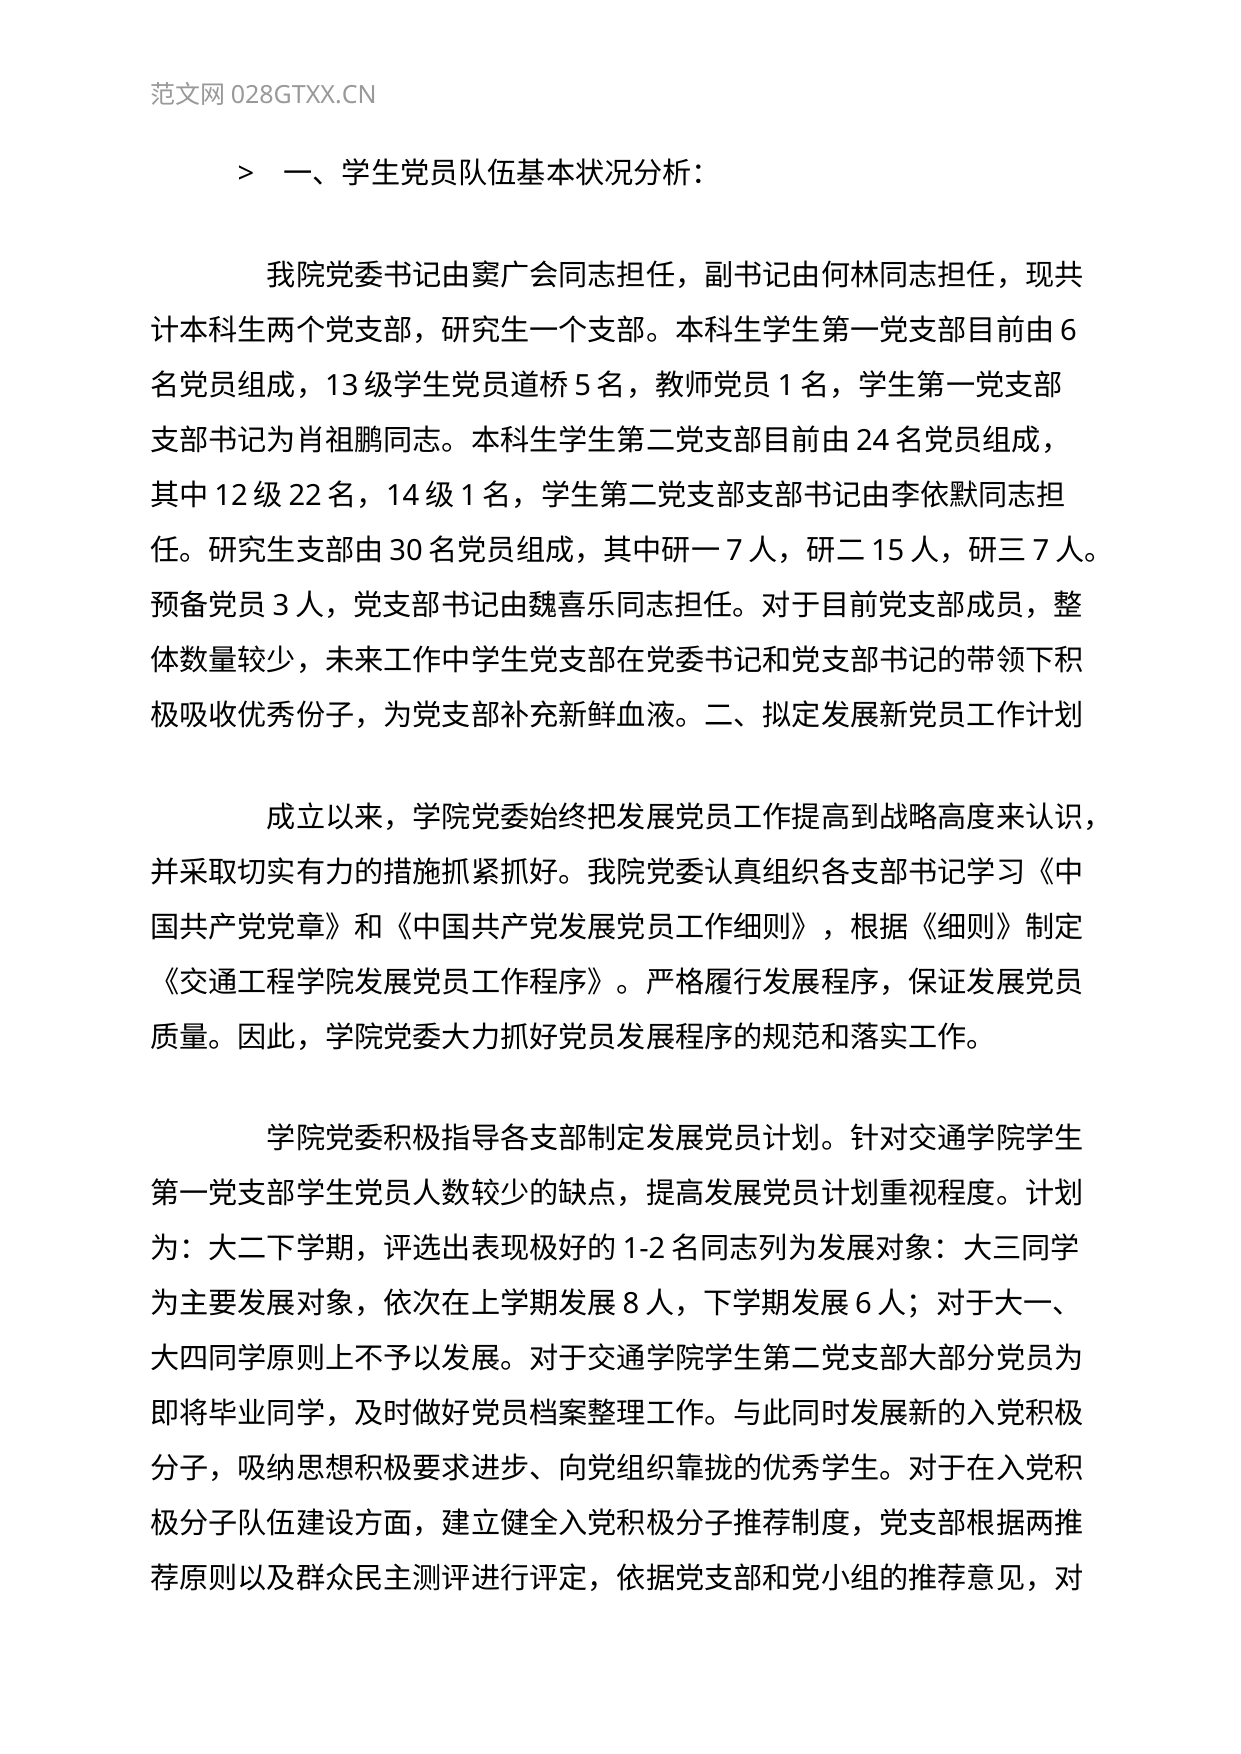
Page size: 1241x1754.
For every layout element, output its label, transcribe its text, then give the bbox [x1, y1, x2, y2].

text > 一、学生党员队伍基本状况分析： [150, 150, 1090, 192]
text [150, 1115, 1090, 1597]
text 成立以来，学院党委始终把发展党员工作提高到战略高度来认识，并采取切实有力的措施抓紧抓好。我院党委认真组织各支部书记学习《中国共产党党章》和《中国共产党发展党员工作细则》，根据《细则》制定《交通工程学院发展党员工作程序》。严格履行发展程序，保证发展党员质量。因此，学院党委大力抓好党员发展程序的规范和落实工作。 [150, 793, 1090, 1055]
text 我院党委书记由窦广会同志担任，副书记由何林同志担任，现共计本科生两个党支部，研究生一个支部。本科生学生第一党支部目前由6名党员组成，13级学生党员道桥5名，教师党员1名，学生第一党支部支部书记为肖祖鹏同志。本科生学生第二党支部目前由24名党员组成，其中12级22名，14级1名，学生第二党支部支部书记由李依默同志担任。研究生支部由30名党员组成，其中研一7人，研二15人，研三7人。预备党员3人，党支部书记由魏喜乐同志担任。对于目前党支部成员，整体数量较少，未来工作中学生党支部在党委书记和党支部书记的带领下积极吸收优秀份子，为党支部补充新鲜血液。二、拟定发展新党员工作计划 [150, 252, 1090, 734]
